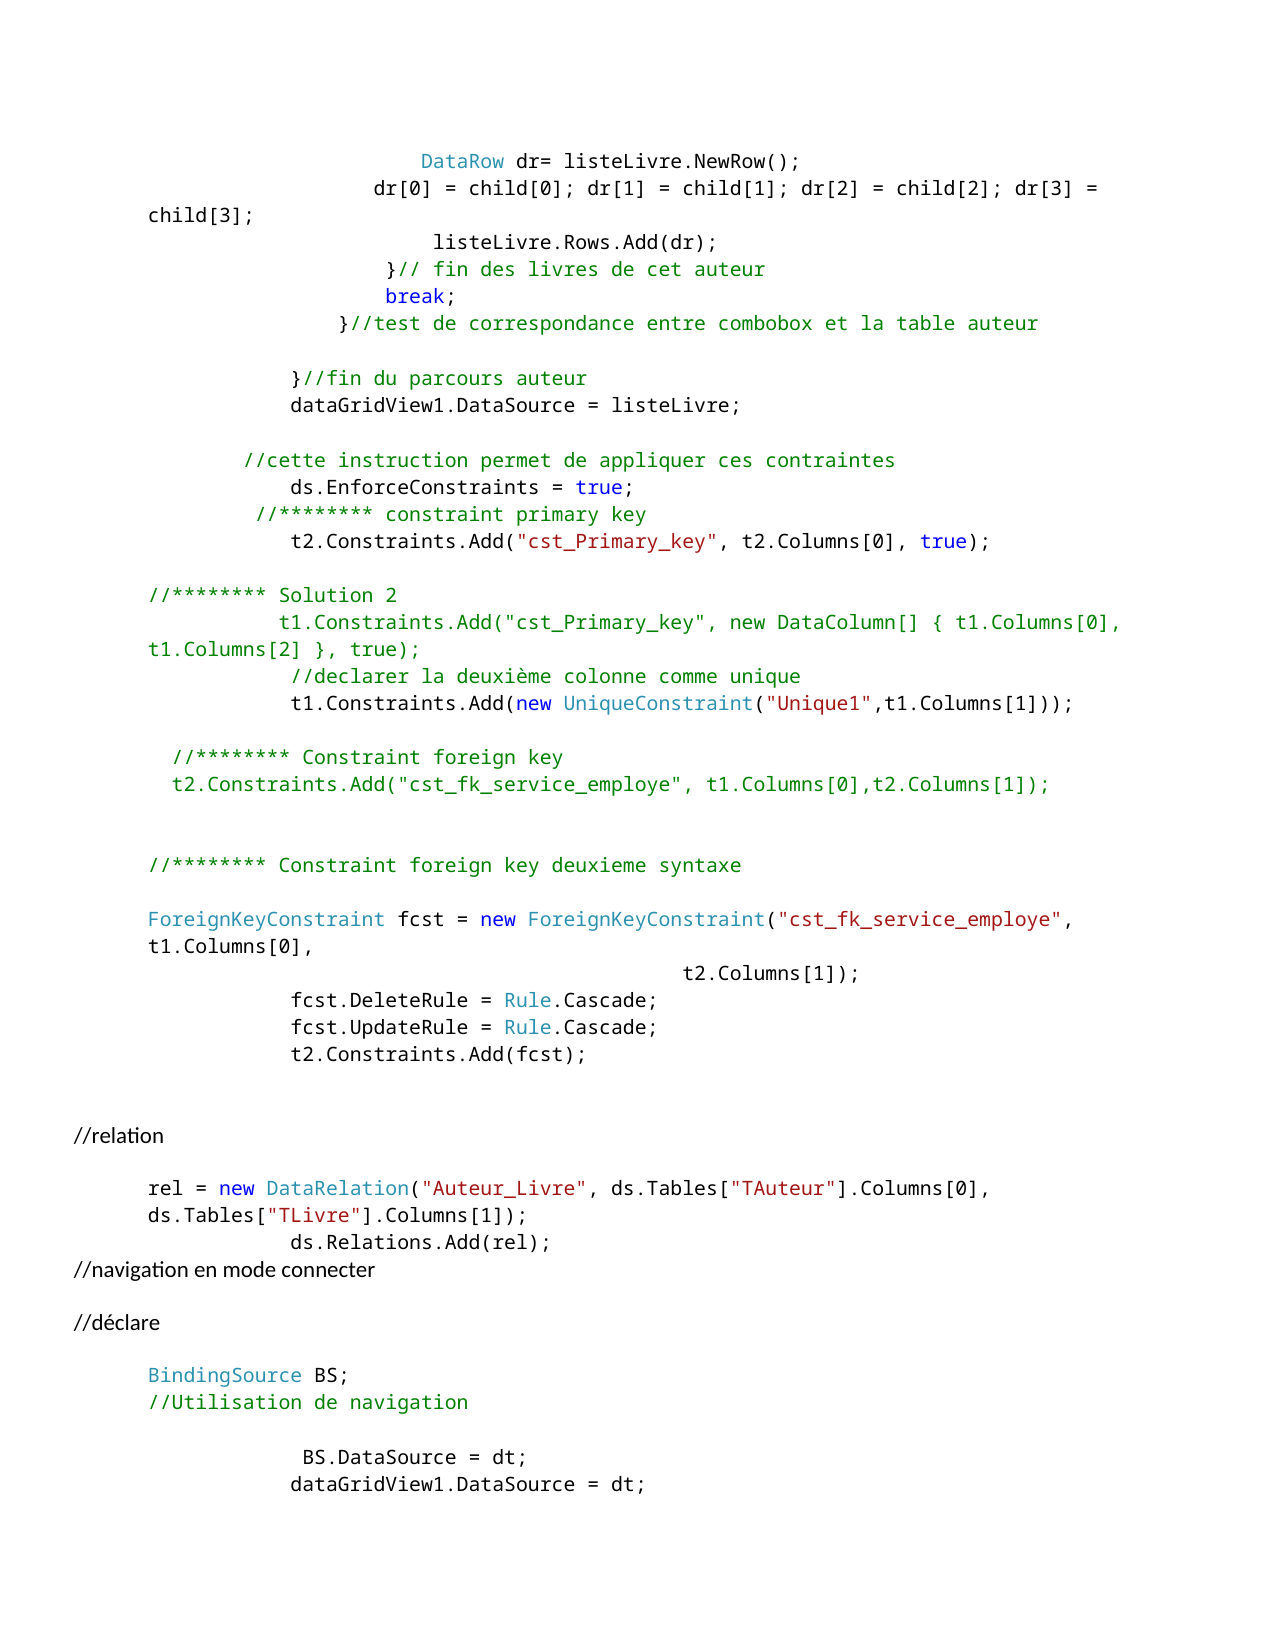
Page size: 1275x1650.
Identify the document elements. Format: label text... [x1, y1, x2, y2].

text //déclare [74, 1308, 1181, 1336]
text //navigation en mode connecter [74, 1255, 1181, 1283]
text //declarer la deuxième colonne comme unique [148, 662, 1127, 689]
text //Utilisation de navigation [148, 1388, 1127, 1415]
text dataGridView1.DataSource = listeLivre; [148, 391, 1127, 418]
text t1.Constraints.Add("cst_Primary_key", new DataColumn[] { t1.Columns[0], t1.Columns[2] }, true); [148, 608, 1127, 662]
text //******** Solution 2 [148, 581, 1127, 608]
text break; [148, 282, 1127, 309]
text }//test de correspondance entre combobox et la table auteur [148, 309, 1127, 336]
text t2.Columns[1]); [148, 959, 1127, 986]
text //******** Constraint foreign key [148, 743, 1127, 770]
text BindingSource BS; [148, 1361, 1127, 1388]
text rel = new DataRelation("Auteur_Livre", ds.Tables["TAuteur"].Columns[0], ds.Tables["TLivre"].Columns[1]); [148, 1174, 1127, 1228]
text //cette instruction permet de appliquer ces contraintes [148, 446, 1127, 473]
text dataGridView1.DataSource = dt; [148, 1470, 1127, 1497]
text //relation [74, 1121, 1181, 1149]
text dr[0] = child[0]; dr[1] = child[1]; dr[2] = child[2]; dr[3] = child[3]; [148, 174, 1127, 228]
text //******** constraint primary key [148, 500, 1127, 527]
text t2.Constraints.Add("cst_fk_service_employe", t1.Columns[0],t2.Columns[1]); [148, 770, 1127, 797]
text ForeignKeyConstraint fcst = new ForeignKeyConstraint("cst_fk_service_employe", t1.Columns[0], [148, 905, 1127, 959]
text //******** Constraint foreign key deuxieme syntaxe [148, 851, 1127, 878]
text }// fin des livres de cet auteur [148, 256, 1127, 282]
text }//fin du parcours auteur [148, 364, 1127, 391]
text fcst.UpdateRule = Rule.Cascade; [148, 1013, 1127, 1040]
text ds.Relations.Add(rel); [148, 1228, 1127, 1255]
text t2.Constraints.Add(fcst); [148, 1040, 1127, 1067]
text BS.DataSource = dt; [148, 1443, 1127, 1470]
text DataRow dr= listeLivre.NewRow(); [148, 148, 1127, 174]
text t1.Constraints.Add(new UniqueConstraint("Unique1",t1.Columns[1])); [148, 689, 1127, 716]
text t2.Constraints.Add("cst_Primary_key", t2.Columns[0], true); [148, 527, 1127, 554]
text ds.EnforceConstraints = true; [148, 473, 1127, 500]
text fcst.DeleteRule = Rule.Cascade; [148, 986, 1127, 1013]
text listeLivre.Rows.Add(dr); [148, 228, 1127, 256]
